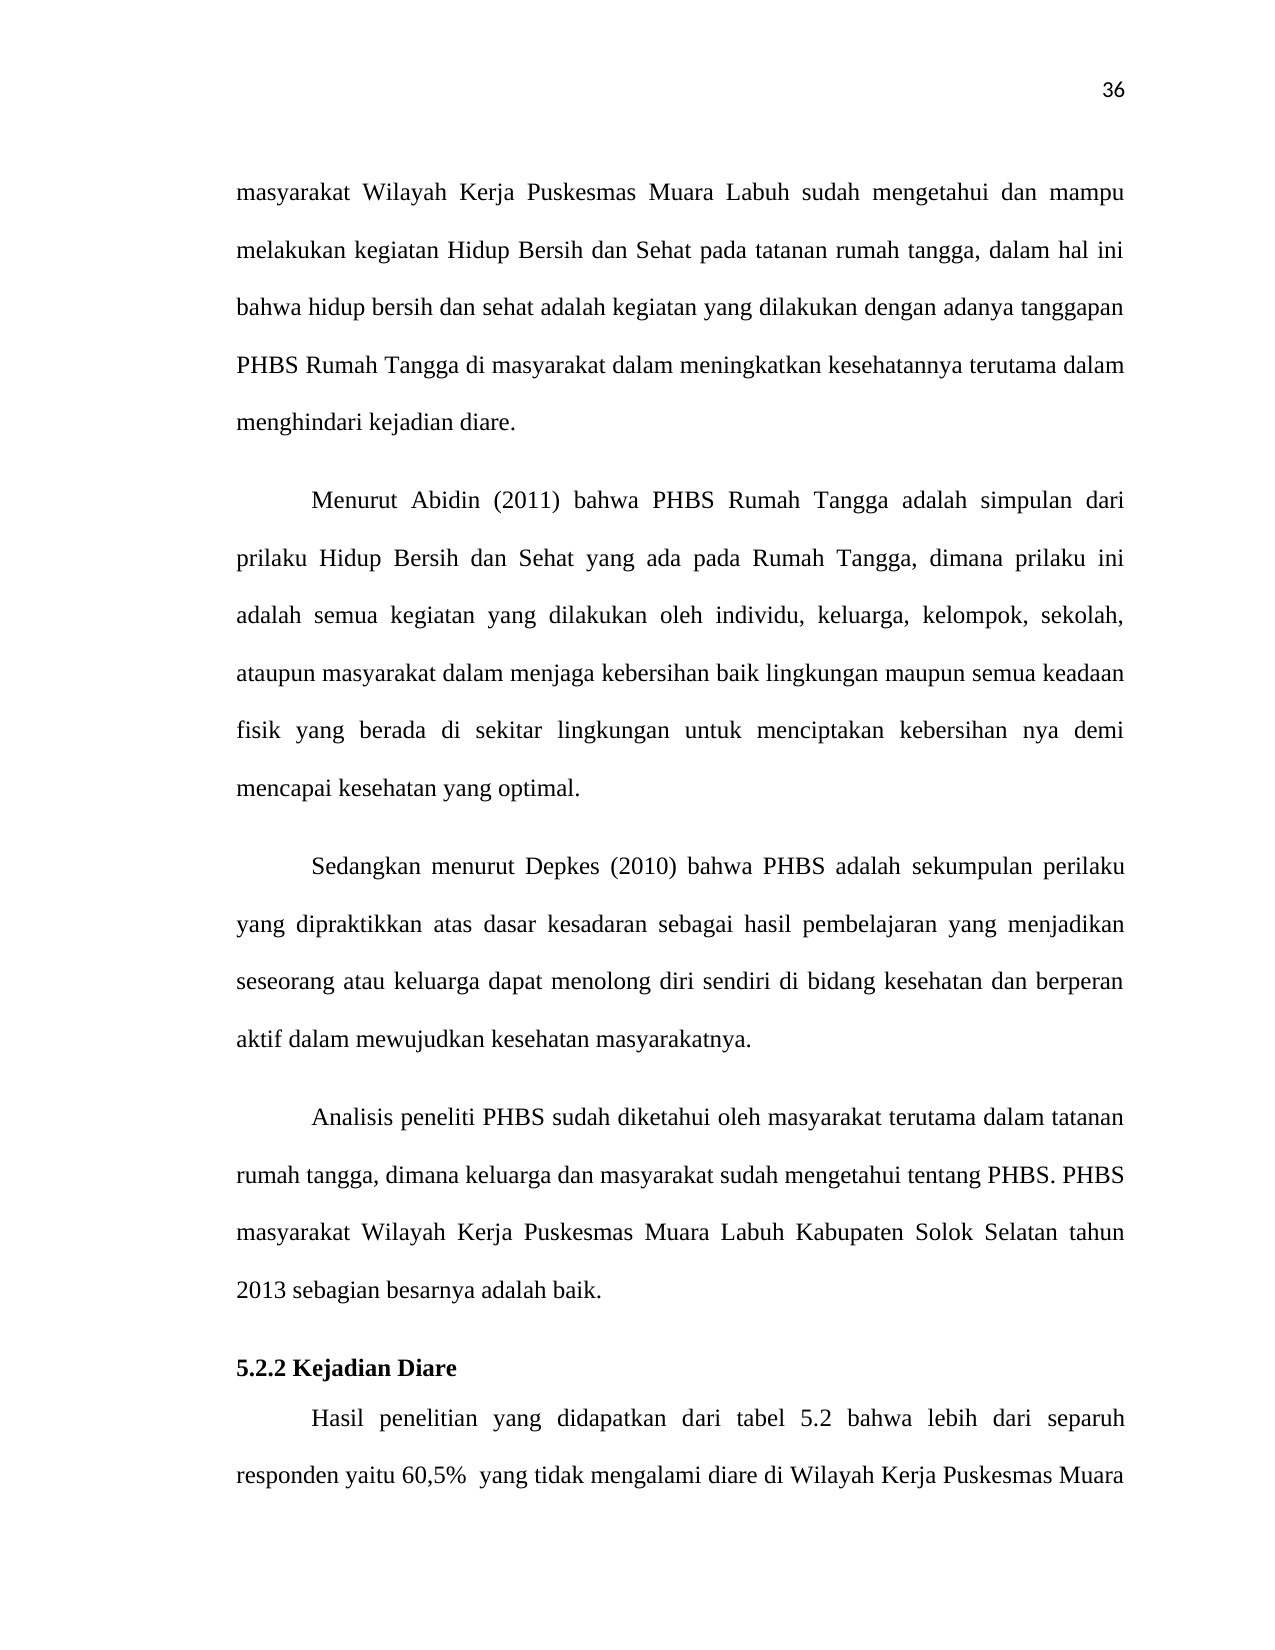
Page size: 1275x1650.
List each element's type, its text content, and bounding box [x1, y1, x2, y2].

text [236, 177, 1125, 436]
text 5.2.2 Kejadian Diare [236, 1353, 1125, 1382]
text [236, 1403, 1125, 1489]
text Analisis peneliti PHBS sudah diketahui oleh masyarakat terutama dalam tatanan rumah tangga, dimana keluarga dan masyarakat sudah mengetahui tentang PHBS. PHBS masyarakat Wilayah Kerja Puskesmas Muara Labuh Kabupaten Solok Selatan tahun 2013 sebagian besarnya adalah baik. [236, 1102, 1125, 1303]
text Sedangkan menurut Depkes (2010) bahwa PHBS adalah sekumpulan perilaku yang dipraktikkan atas dasar kesadaran sebagai hasil pembelajaran yang menjadikan seseorang atau keluarga dapat menolong diri sendiri di bidang kesehatan dan berperan aktif dalam mewujudkan kesehatan masyarakatnya. [236, 851, 1125, 1053]
text Menurut Abidin (2011) bahwa PHBS Rumah Tangga adalah simpulan dari prilaku Hidup Bersih dan Sehat yang ada pada Rumah Tangga, dimana prilaku ini adalah semua kegiatan yang dilakukan oleh individu, keluarga, kelompok, sekolah, ataupun masyarakat dalam menjaga kebersihan baik lingkungan maupun semua keadaan fisik yang berada di sekitar lingkungan untuk menciptakan kebersihan nya demi mencapai kesehatan yang optimal. [236, 486, 1125, 802]
